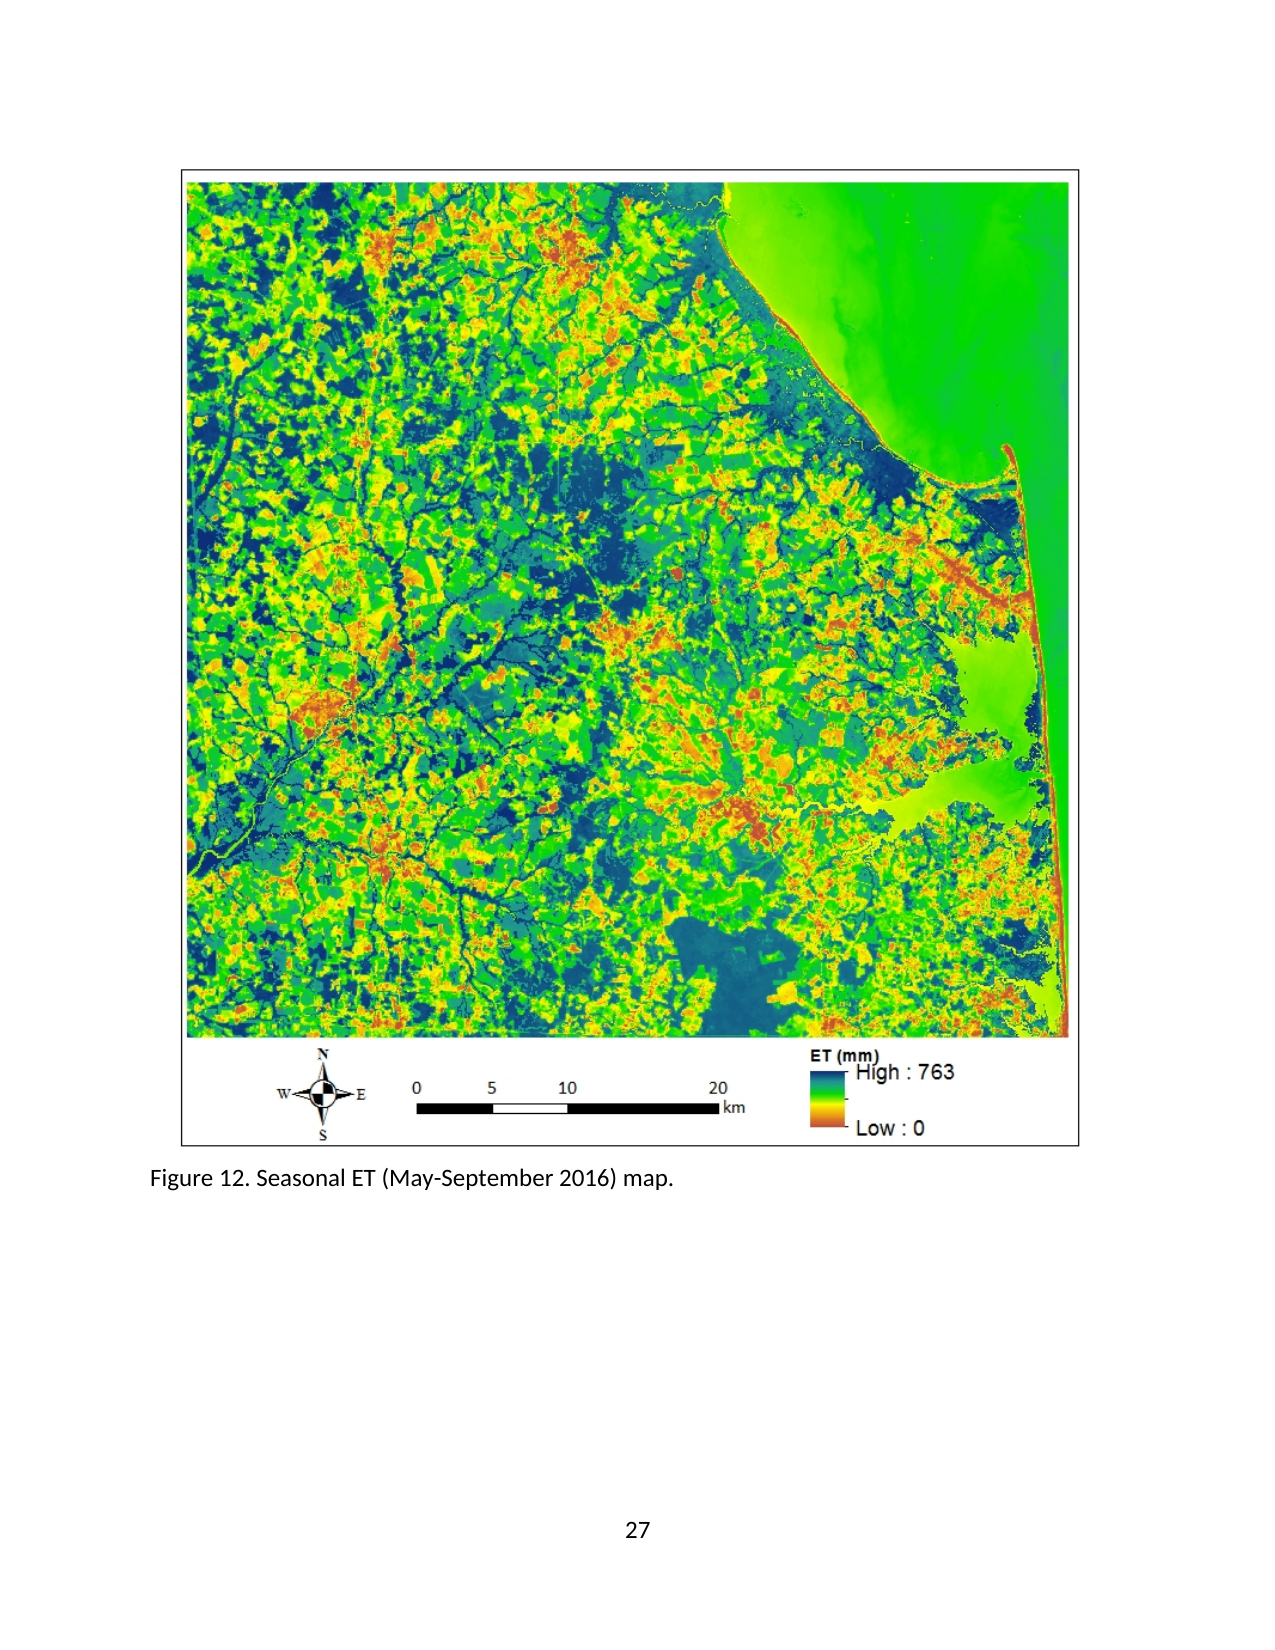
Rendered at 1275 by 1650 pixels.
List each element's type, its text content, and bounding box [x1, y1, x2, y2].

picture [150, 150, 1125, 1162]
text Figure 12. Seasonal ET (May-September 2016) map. [150, 1162, 1125, 1192]
